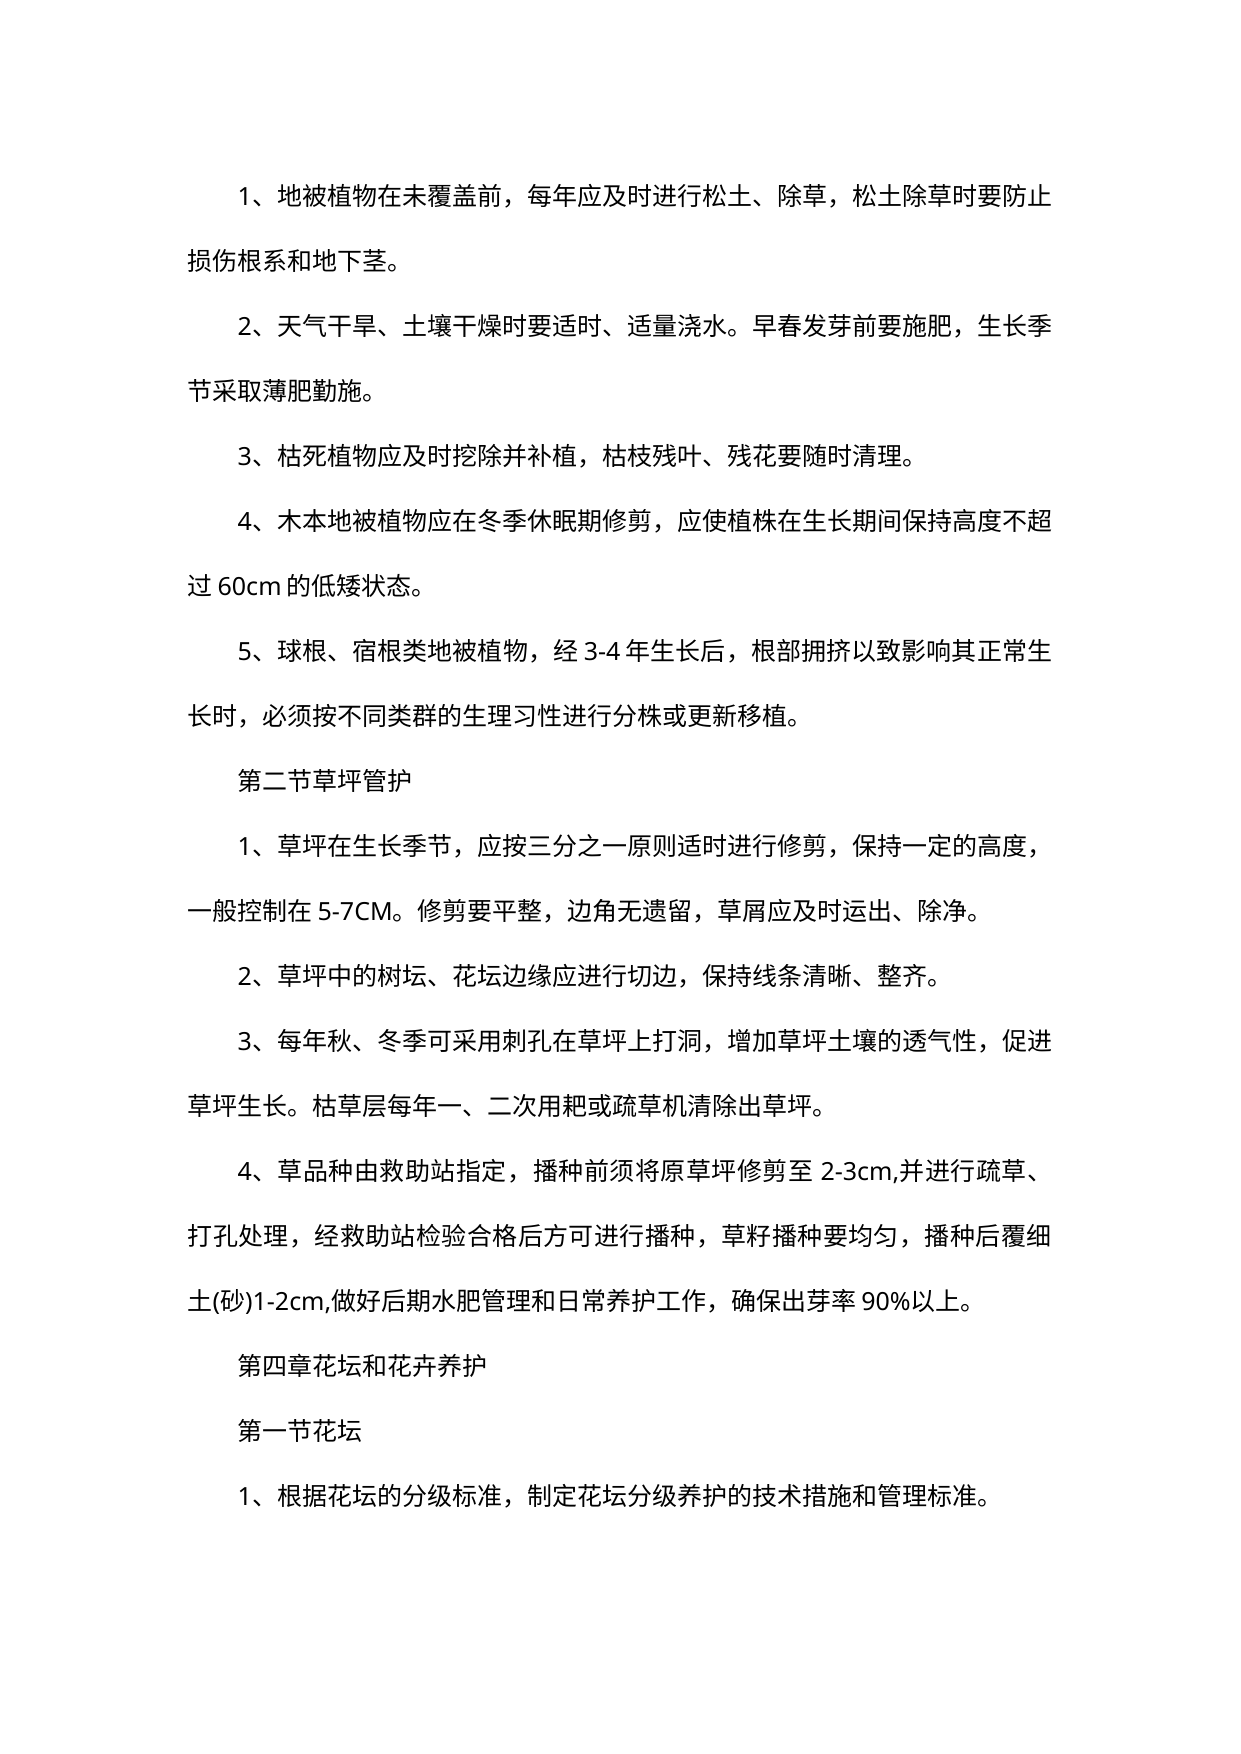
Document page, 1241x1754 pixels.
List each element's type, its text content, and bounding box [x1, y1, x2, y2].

text 4、木本地被植物应在冬季休眠期修剪，应使植株在生长期间保持高度不超过60cm的低矮状态。 [187, 487, 1053, 617]
text 5、球根、宿根类地被植物，经3-4年生长后，根部拥挤以致影响其正常生长时，必须按不同类群的生理习性进行分株或更新移植。 [187, 617, 1053, 747]
text 2、天气干旱、土壤干燥时要适时、适量浇水。早春发芽前要施肥，生长季节采取薄肥勤施。 [187, 292, 1053, 422]
text 3、每年秋、冬季可采用刺孔在草坪上打洞，增加草坪土壤的透气性，促进草坪生长。枯草层每年一、二次用耙或疏草机清除出草坪。 [187, 1007, 1053, 1137]
text 3、枯死植物应及时挖除并补植，枯枝残叶、残花要随时清理。 [187, 422, 1053, 487]
text 第一节花坛 [187, 1397, 1053, 1462]
text 4、草品种由救助站指定，播种前须将原草坪修剪至2-3cm,并进行疏草、打孔处理，经救助站检验合格后方可进行播种，草籽播种要均匀，播种后覆细土(砂)1-2cm,做好后期水肥管理和日常养护工作，确保出芽率90%以上。 [187, 1137, 1053, 1332]
text 1、根据花坛的分级标准，制定花坛分级养护的技术措施和管理标准。 [187, 1462, 1053, 1527]
text 1、地被植物在未覆盖前，每年应及时进行松土、除草，松土除草时要防止损伤根系和地下茎。 [187, 162, 1053, 292]
text 2、草坪中的树坛、花坛边缘应进行切边，保持线条清晰、整齐。 [187, 942, 1053, 1007]
text 第二节草坪管护 [187, 747, 1053, 812]
text 1、草坪在生长季节，应按三分之一原则适时进行修剪，保持一定的高度，一般控制在5-7CM。修剪要平整，边角无遗留，草屑应及时运出、除净。 [187, 812, 1053, 942]
text 第四章花坛和花卉养护 [187, 1332, 1053, 1397]
